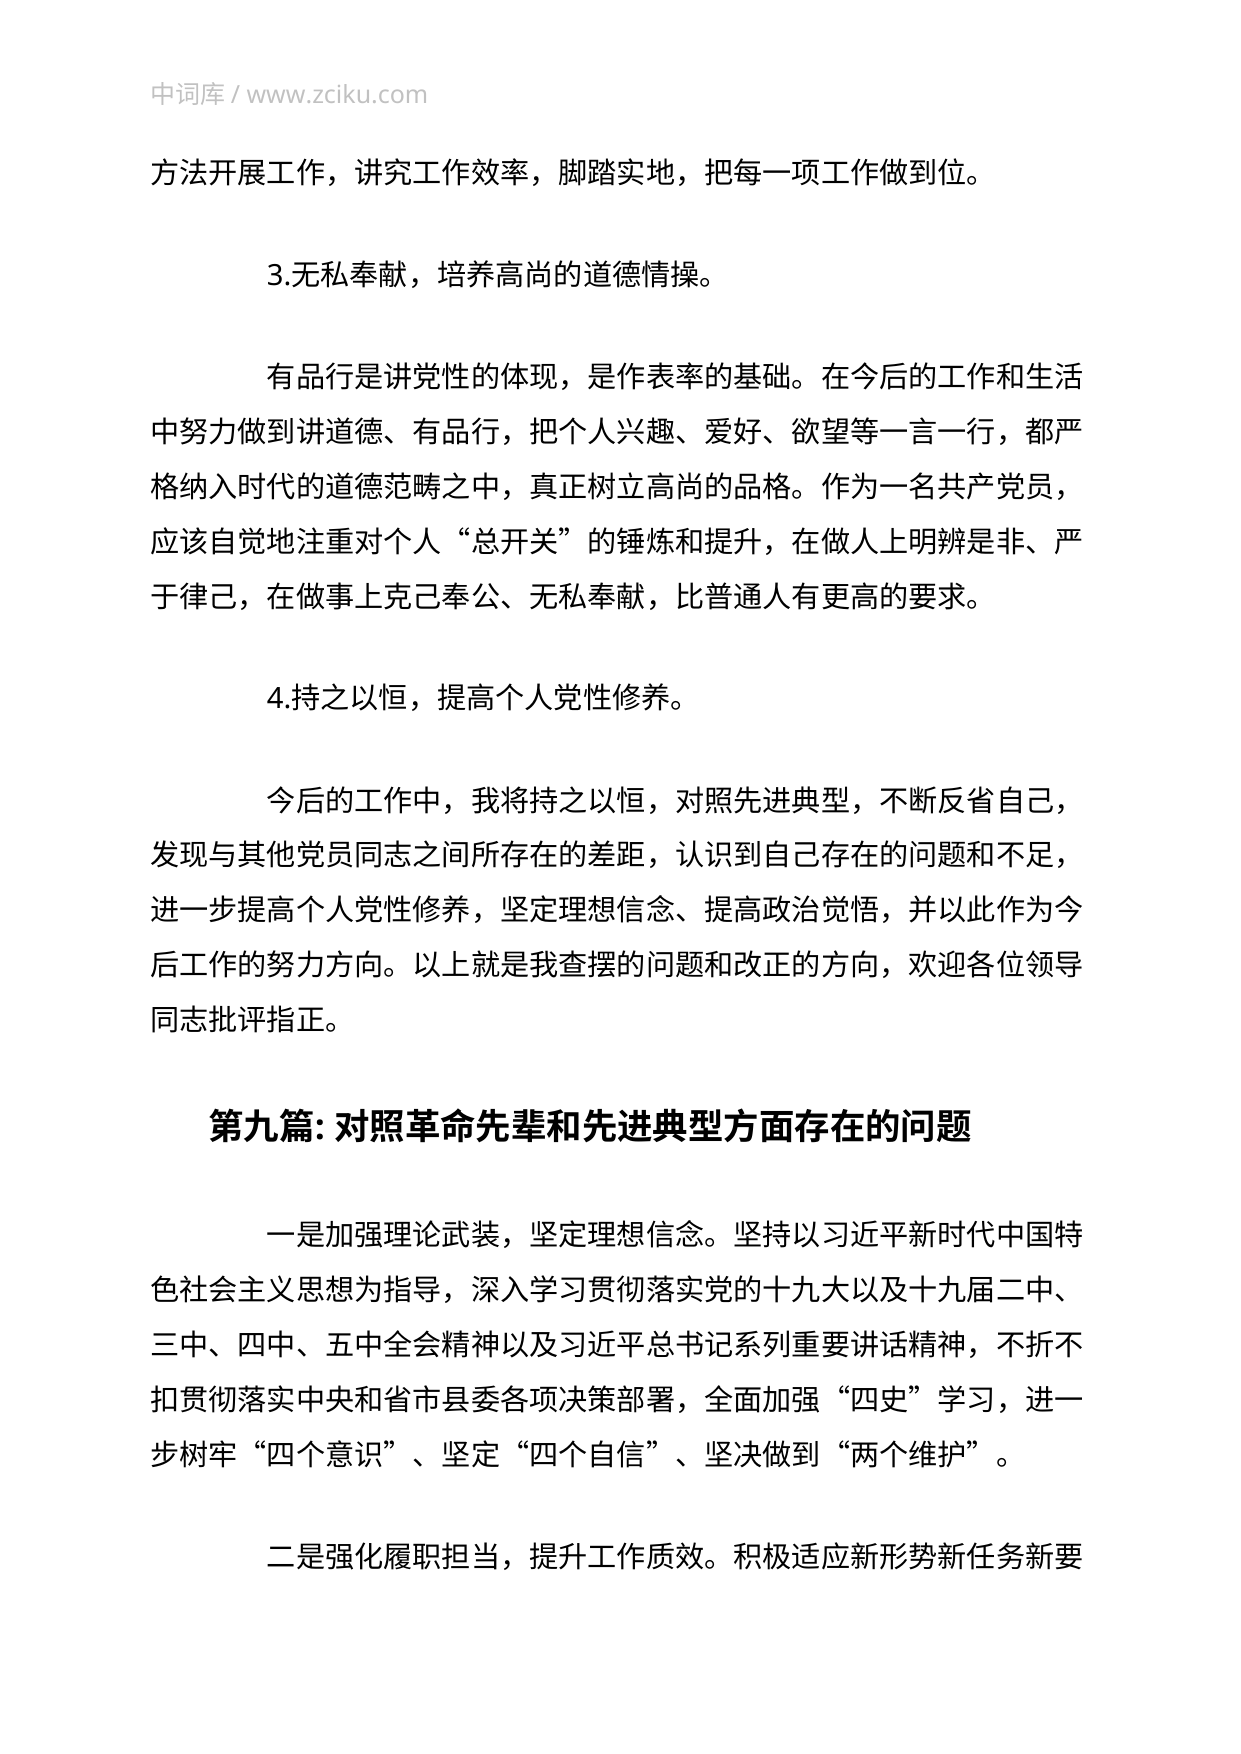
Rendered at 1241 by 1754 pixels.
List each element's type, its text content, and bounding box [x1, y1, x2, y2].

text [150, 150, 1090, 192]
text 有品行是讲党性的体现，是作表率的基础。在今后的工作和生活中努力做到讲道德、有品行，把个人兴趣、爱好、欲望等一言一行，都严格纳入时代的道德范畴之中，真正树立高尚的品格。作为一名共产党员，应该自觉地注重对个人“总开关”的锤炼和提升，在做人上明辨是非、严于律己，在做事上克己奉公、无私奉献，比普通人有更高的要求。 [150, 354, 1090, 616]
text 一是加强理论武装，坚定理想信念。坚持以习近平新时代中国特色社会主义思想为指导，深入学习贯彻落实党的十九大以及十九届二中、三中、四中、五中全会精神以及习近平总书记系列重要讲话精神，不折不扣贯彻落实中央和省市县委各项决策部署，全面加强“四史”学习，进一步树牢“四个意识”、坚定“四个自信”、坚决做到“两个维护”。 [150, 1212, 1090, 1474]
text 4.持之以恒，提高个人党性修养。 [150, 675, 1090, 717]
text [150, 1533, 1090, 1576]
text 今后的工作中，我将持之以恒，对照先进典型，不断反省自己，发现与其他党员同志之间所存在的差距，认识到自己存在的问题和不足，进一步提高个人党性修养，坚定理想信念、提高政治觉悟，并以此作为今后工作的努力方向。以上就是我查摆的问题和改正的方向，欢迎各位领导同志批评指正。 [150, 777, 1090, 1039]
text 3.无私奉献，培养高尚的道德情操。 [150, 252, 1090, 294]
text 第九篇: 对照革命先辈和先进典型方面存在的问题 [150, 1098, 1090, 1150]
